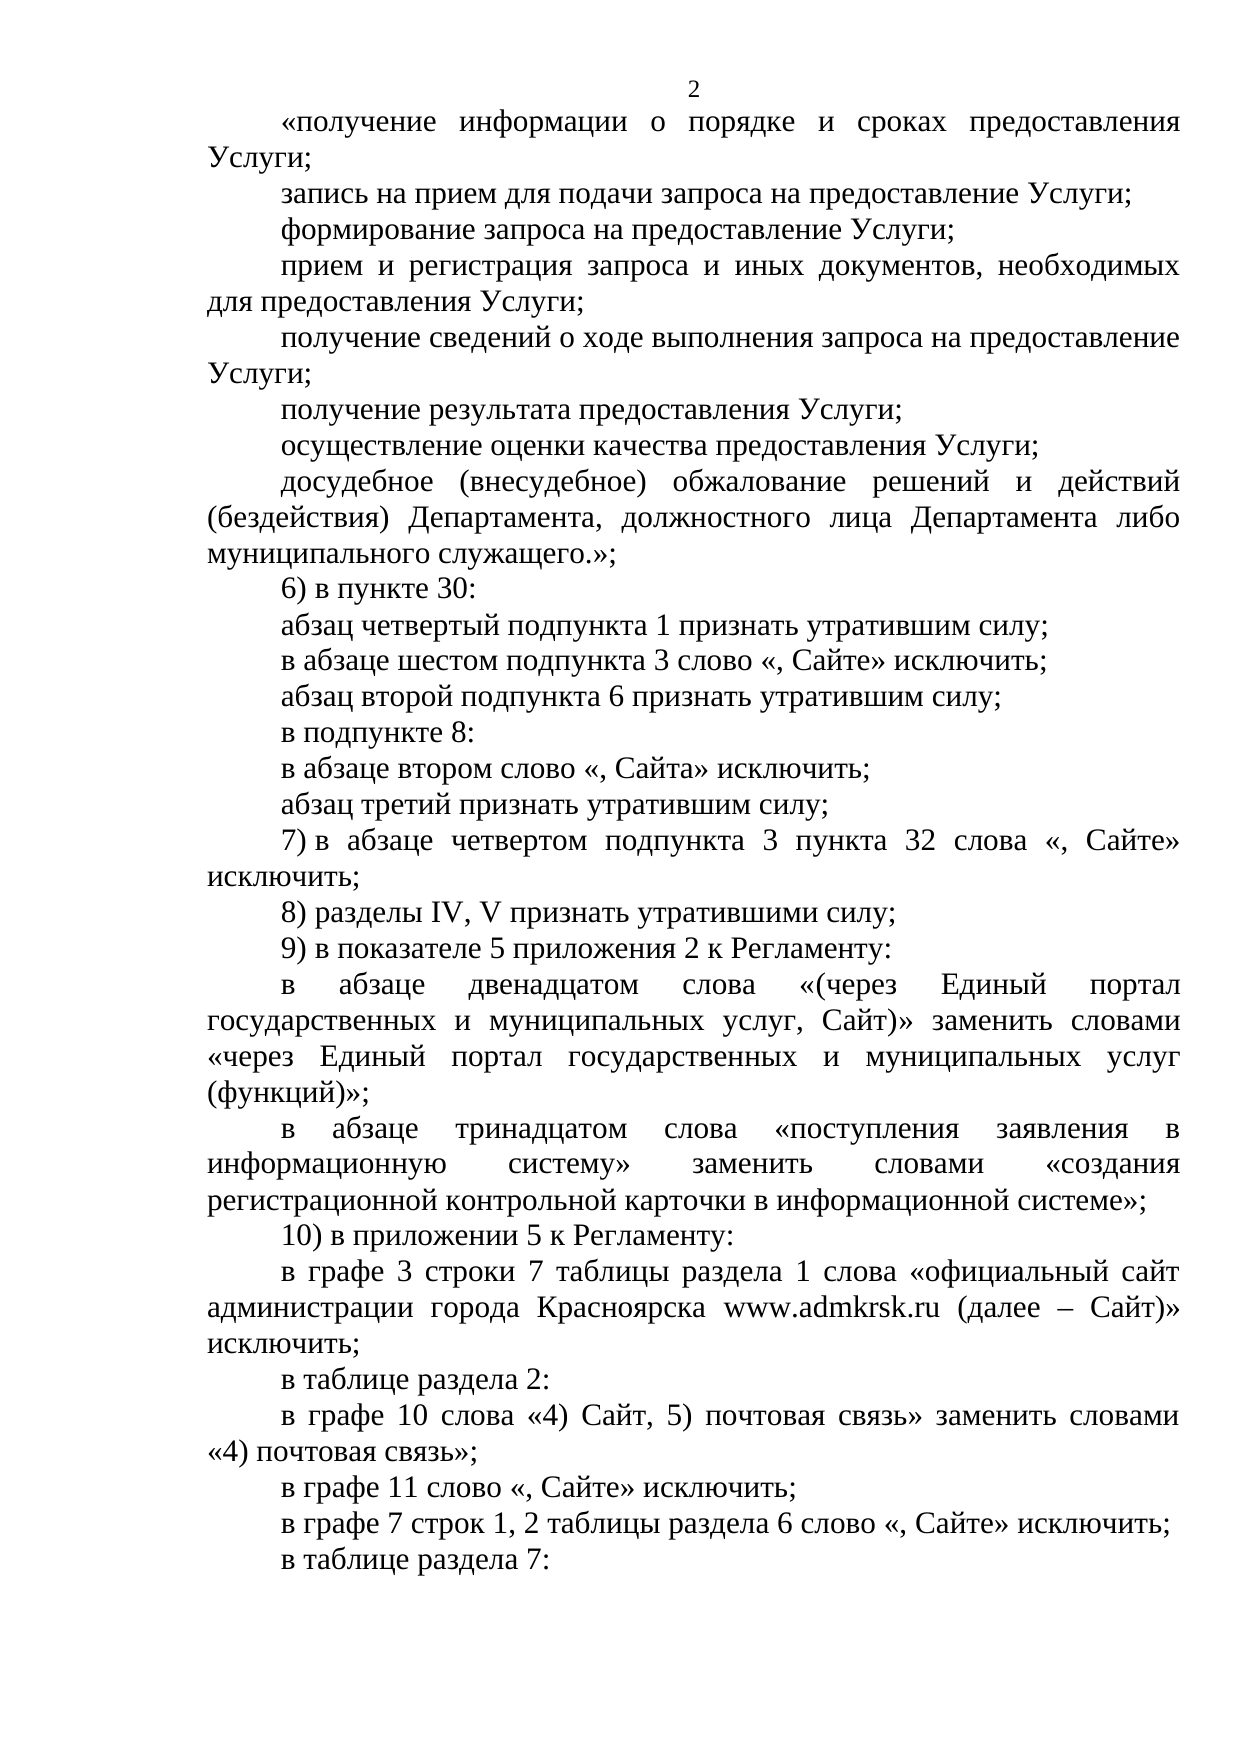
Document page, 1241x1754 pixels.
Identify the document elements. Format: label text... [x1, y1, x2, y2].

list абзац третий признать утратившим силу; [207, 785, 1181, 821]
text получение сведений о ходе выполнения запроса на предоставление Услуги; [207, 318, 1181, 390]
list в приложении 5 к Регламенту: [207, 1217, 1181, 1253]
list в таблице раздела 2: [207, 1360, 1181, 1396]
text прием и регистрация запроса и иных документов, необходимых для предоставления Услуги; [207, 246, 1181, 318]
list в абзаце четвертом подпункта 3 пункта 32 слова «, Сайте» исключить; [207, 821, 1181, 893]
text в графе 7 строк 1, 2 таблицы раздела 6 слово «, Сайте» исключить; [207, 1504, 1181, 1540]
list абзац четвертый подпункта 1 признать утратившим силу; [207, 606, 1181, 642]
text запись на прием для подачи запроса на предоставление Услуги; [207, 174, 1181, 210]
text получение результата предоставления Услуги; [207, 390, 1181, 426]
list в подпункте 8: [207, 713, 1181, 749]
list в показателе 5 приложения 2 к Регламенту: [207, 929, 1181, 965]
text в графе 3 строки 7 таблицы раздела 1 слова «официальный сайт администрации города Красноярска www.admkrsk.ru (далее – Сайт)» исключить; [207, 1253, 1181, 1360]
list разделы IV, V признать утратившими силу; [207, 893, 1181, 929]
text досудебное (внесудебное) обжалование решений и действий (бездействия) Департамента, должностного лица Департамента либо муниципального служащего.»; [207, 462, 1181, 570]
text в таблице раздела 7: [207, 1540, 1181, 1576]
list в абзаце втором слово «, Сайта» исключить; [207, 749, 1181, 785]
list в графе 10 слова «4) Сайт, 5) почтовая связь» заменить словами «4) почтовая связь»; [207, 1396, 1181, 1468]
text в абзаце тринадцатом слова «поступления заявления в информационную систему» заменить словами «создания регистрационной контрольной карточки в информационной системе»; [207, 1109, 1181, 1217]
text «получение информации о порядке и сроках предоставления Услуги; [207, 103, 1181, 174]
text в абзаце двенадцатом слова «(через Единый портал государственных и муниципальных услуг, Сайт)» заменить словами «через Единый портал государственных и муниципальных услуг (функций)»; [207, 965, 1181, 1109]
list в графе 11 слово «, Сайте» исключить; [207, 1468, 1181, 1504]
list в пункте 30: [207, 570, 1181, 606]
list в абзаце шестом подпункта 3 слово «, Сайте» исключить; [207, 642, 1181, 678]
list абзац второй подпункта 6 признать утратившим силу; [207, 678, 1181, 713]
text формирование запроса на предоставление Услуги; [207, 210, 1181, 246]
text осуществление оценки качества предоставления Услуги; [207, 426, 1181, 462]
